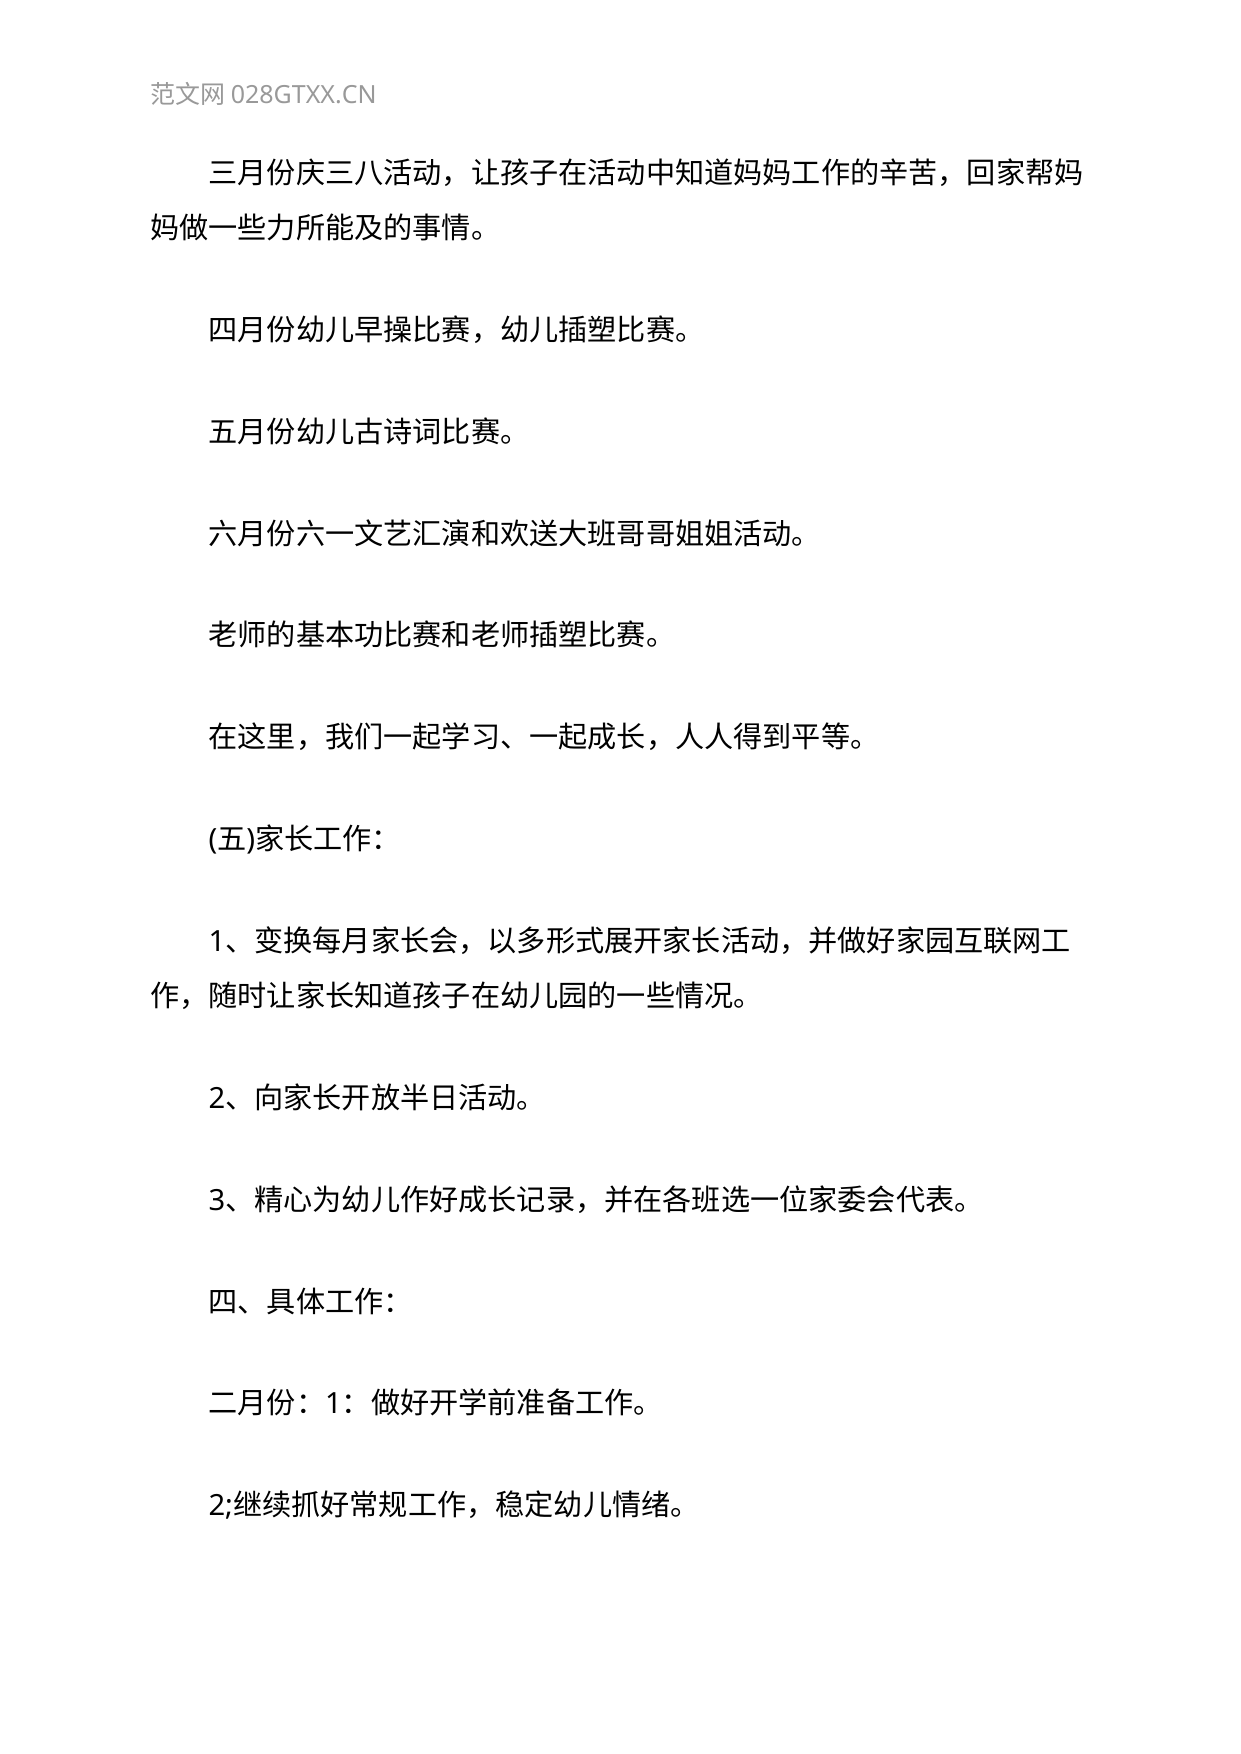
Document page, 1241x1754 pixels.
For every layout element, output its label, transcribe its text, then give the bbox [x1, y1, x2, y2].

text 3、精心为幼儿作好成长记录，并在各班选一位家委会代表。 [150, 1176, 1090, 1219]
text 2;继续抓好常规工作，稳定幼儿情绪。 [150, 1482, 1090, 1524]
text 四月份幼儿早操比赛，幼儿插塑比赛。 [150, 307, 1090, 349]
text 1、变换每月家长会，以多形式展开家长活动，并做好家园互联网工作，随时让家长知道孩子在幼儿园的一些情况。 [150, 917, 1090, 1015]
text 在这里，我们一起学习、一起成长，人人得到平等。 [150, 714, 1090, 756]
text 三月份庆三八活动，让孩子在活动中知道妈妈工作的辛苦，回家帮妈妈做一些力所能及的事情。 [150, 150, 1090, 247]
text (五)家长工作： [150, 816, 1090, 858]
text 2、向家长开放半日活动。 [150, 1074, 1090, 1117]
text 六月份六一文艺汇演和欢送大班哥哥姐姐活动。 [150, 510, 1090, 552]
text 五月份幼儿古诗词比赛。 [150, 408, 1090, 451]
text 老师的基本功比赛和老师插塑比赛。 [150, 612, 1090, 654]
text 四、具体工作： [150, 1278, 1090, 1321]
text 二月份：1：做好开学前准备工作。 [150, 1380, 1090, 1422]
